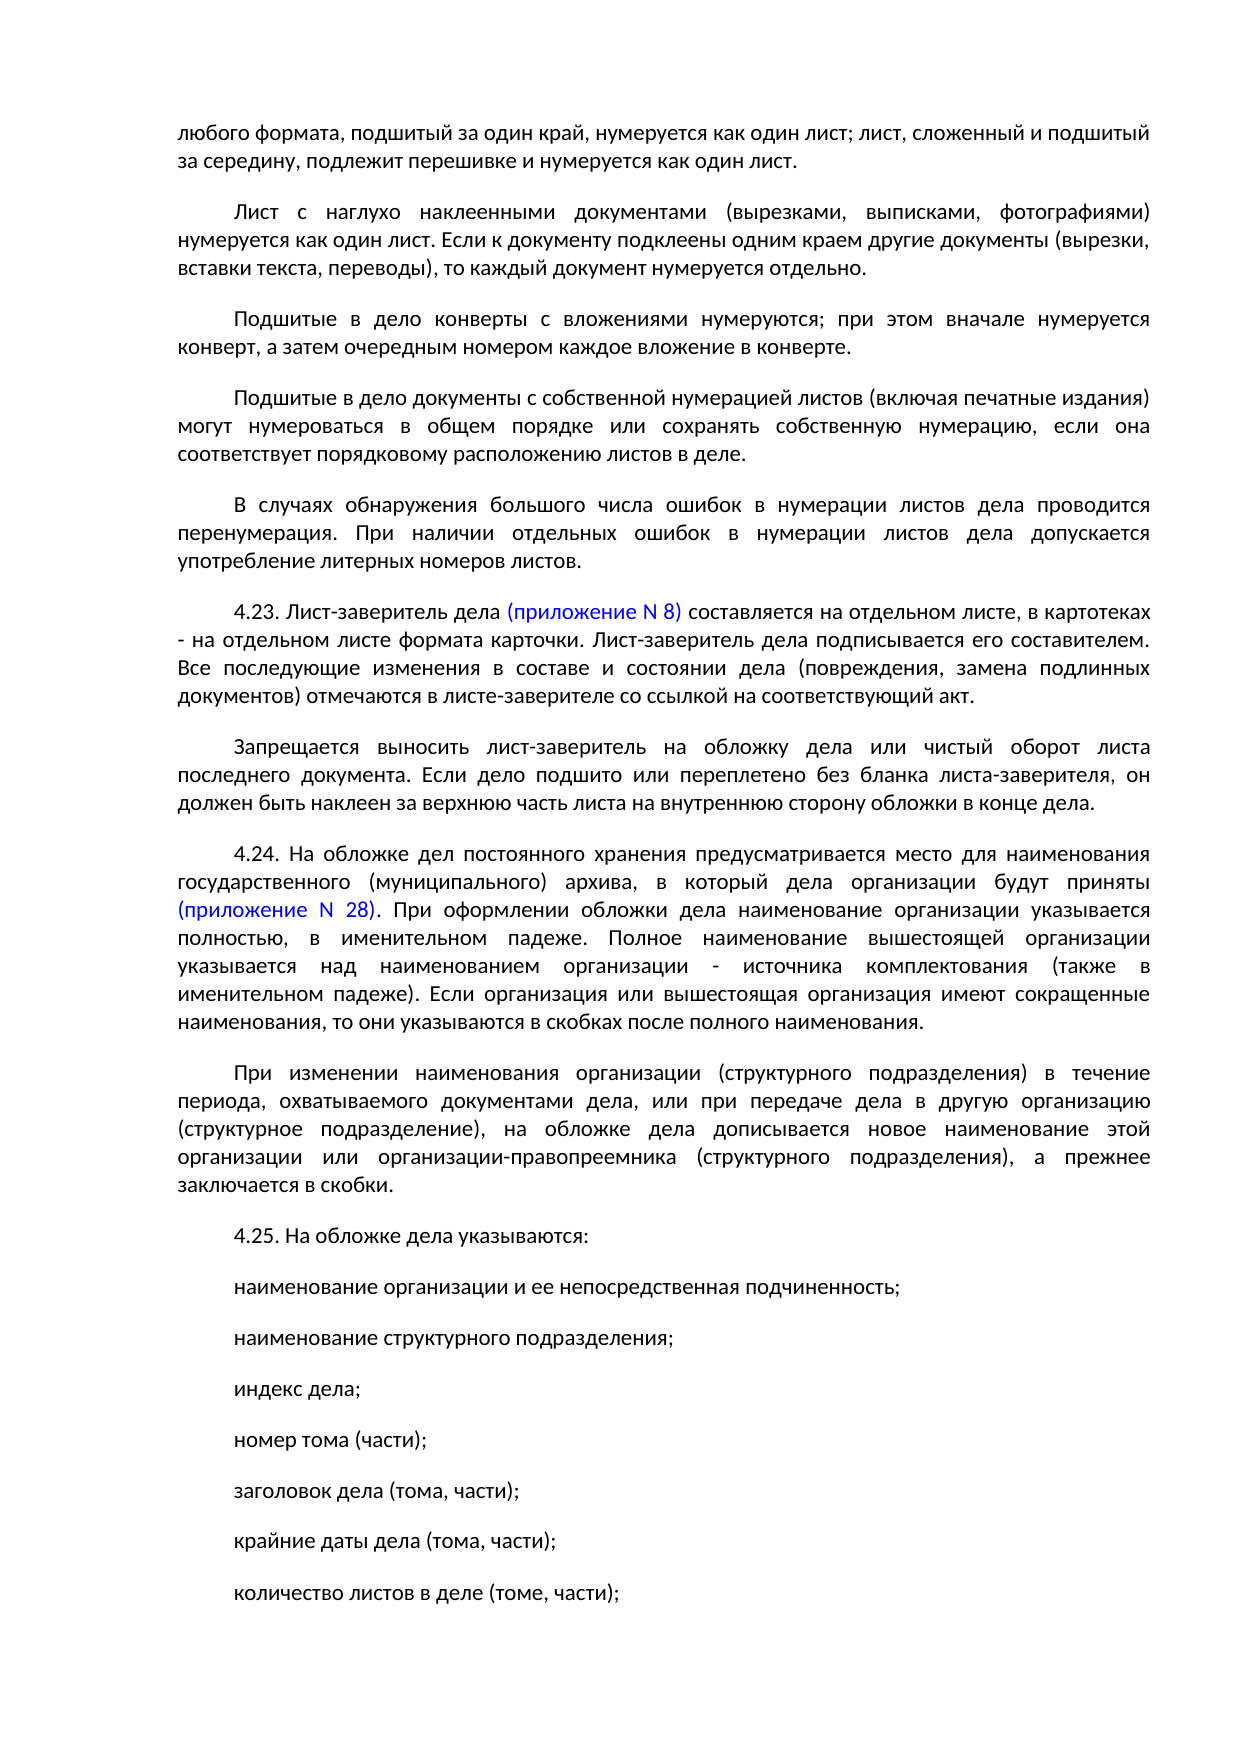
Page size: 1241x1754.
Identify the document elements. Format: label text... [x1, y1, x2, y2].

text Подшитые в дело конверты с вложениями нумеруются; при этом вначале нумеруется конверт, а затем очередным номером каждое вложение в конверте. [177, 304, 1152, 360]
text наименование структурного подразделения; [177, 1323, 1152, 1351]
text количество листов в деле (томе, части); [177, 1578, 1152, 1606]
text 4.25. На обложке дела указываются: [177, 1221, 1152, 1249]
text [177, 118, 1152, 174]
text 4.23. Лист-заверитель дела (приложение N 8) составляется на отдельном листе, в картотеках - на отдельном листе формата карточки. Лист-заверитель дела подписывается его составителем. Все последующие изменения в составе и состоянии дела (повреждения, замена подлинных документов) отмечаются в листе-заверителе со ссылкой на соответствующий акт. [177, 597, 1152, 709]
text Запрещается выносить лист-заверитель на обложку дела или чистый оборот листа последнего документа. Если дело подшито или переплетено без бланка листа-заверителя, он должен быть наклеен за верхнюю часть листа на внутреннюю сторону обложки в конце дела. [177, 732, 1152, 816]
text заголовок дела (тома, части); [177, 1476, 1152, 1504]
text В случаях обнаружения большого числа ошибок в нумерации листов дела проводится перенумерация. При наличии отдельных ошибок в нумерации листов дела допускается употребление литерных номеров листов. [177, 490, 1152, 574]
text наименование организации и ее непосредственная подчиненность; [177, 1272, 1152, 1300]
text При изменении наименования организации (структурного подразделения) в течение периода, охватываемого документами дела, или при передаче дела в другую организацию (структурное подразделение), на обложке дела дописывается новое наименование этой организации или организации-правопреемника (структурного подразделения), а прежнее заключается в скобки. [177, 1058, 1152, 1198]
text номер тома (части); [177, 1425, 1152, 1453]
text 4.24. На обложке дел постоянного хранения предусматривается место для наименования государственного (муниципального) архива, в который дела организации будут приняты (приложение N 28). При оформлении обложки дела наименование организации указывается полностью, в именительном падеже. Полное наименование вышестоящей организации указывается над наименованием организации - источника комплектования (также в именительном падеже). Если организация или вышестоящая организация имеют сокращенные наименования, то они указываются в скобках после полного наименования. [177, 839, 1152, 1035]
text крайние даты дела (тома, части); [177, 1527, 1152, 1555]
text Подшитые в дело документы с собственной нумерацией листов (включая печатные издания) могут нумероваться в общем порядке или сохранять собственную нумерацию, если она соответствует порядковому расположению листов в деле. [177, 383, 1152, 467]
text индекс дела; [177, 1374, 1152, 1402]
text Лист с наглухо наклеенными документами (вырезками, выписками, фотографиями) нумеруется как один лист. Если к документу подклеены одним краем другие документы (вырезки, вставки текста, переводы), то каждый документ нумеруется отдельно. [177, 197, 1152, 281]
